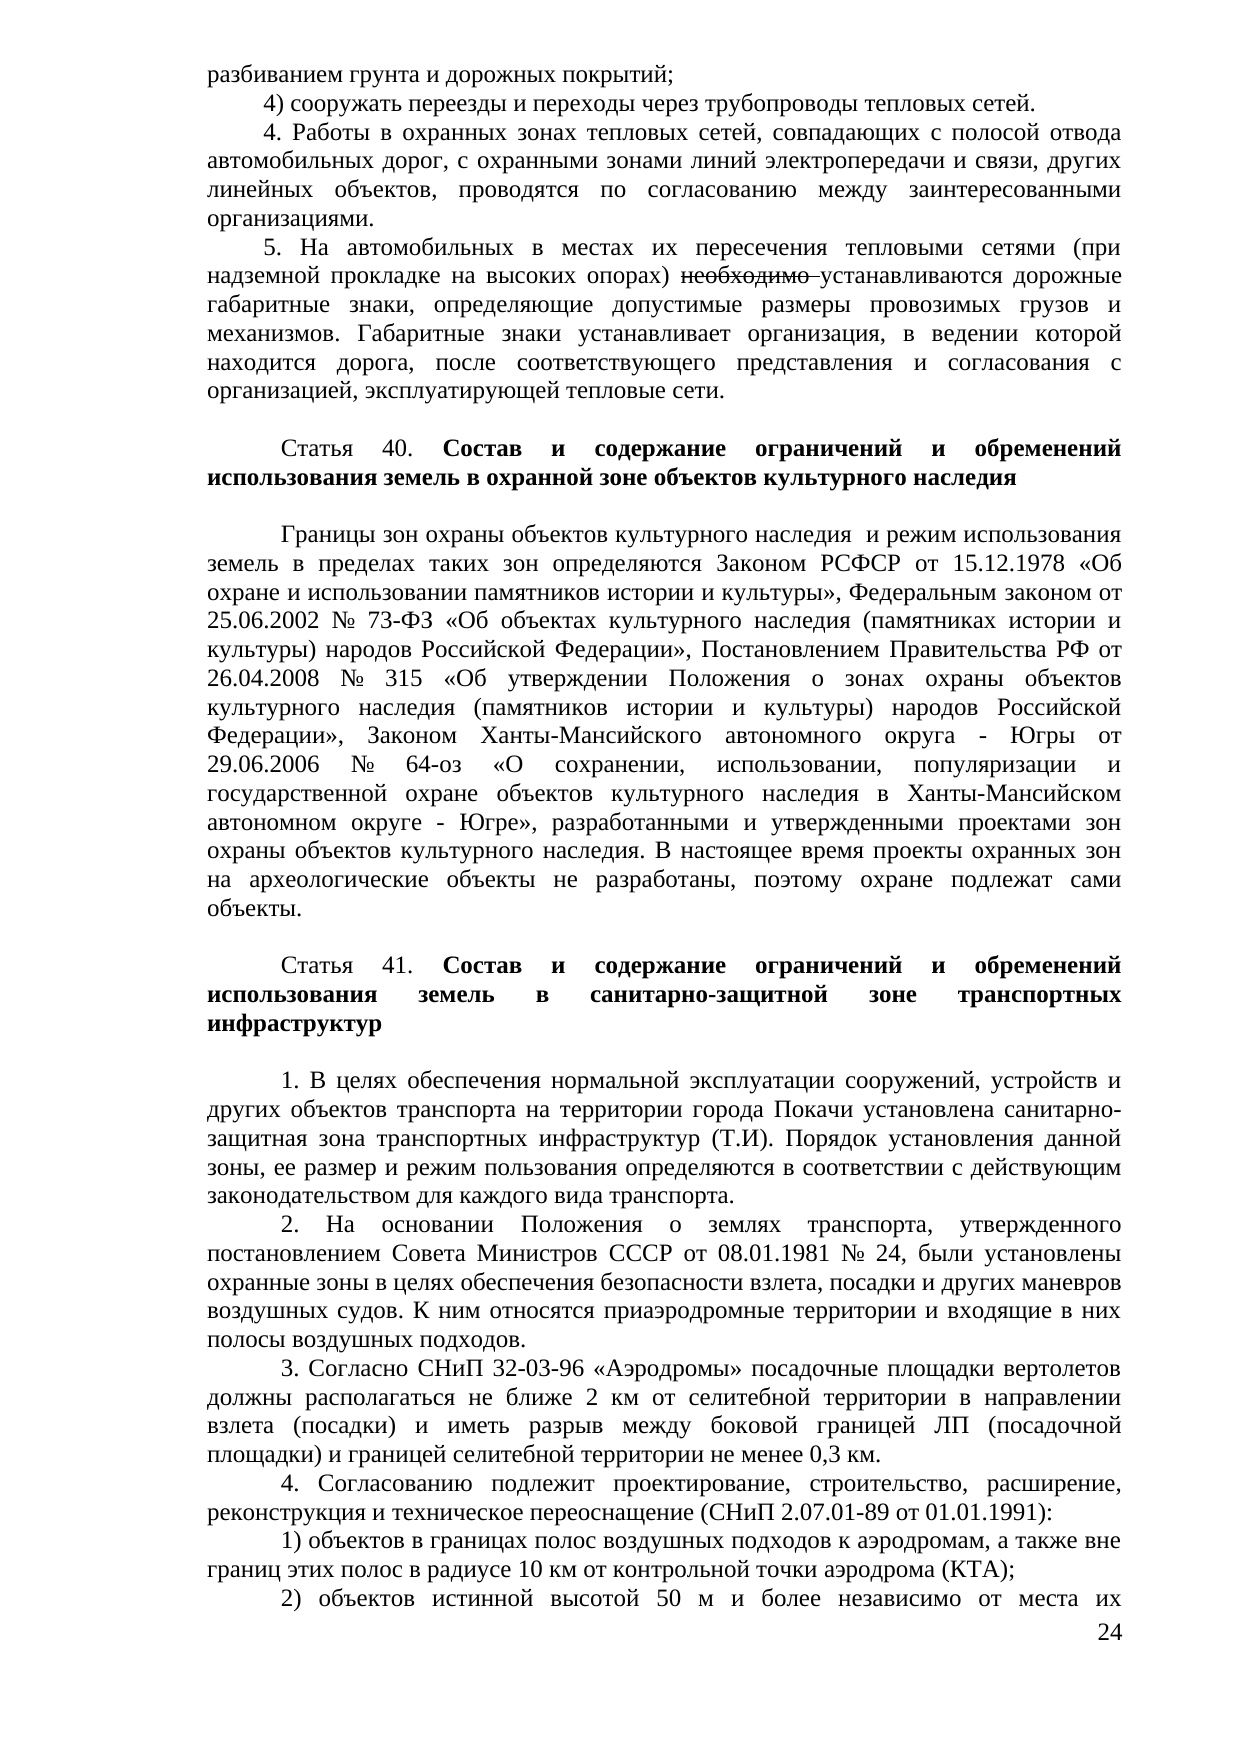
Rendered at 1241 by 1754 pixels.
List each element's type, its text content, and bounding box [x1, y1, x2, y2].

text 1) объектов в границах полос воздушных подходов к аэродромам, а также вне границ этих полос в радиусе 10 км от контрольной точки аэродрома (КТА); [207, 1525, 1122, 1583]
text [207, 1583, 1122, 1612]
text 4) сооружать переезды и переходы через трубопроводы тепловых сетей. [207, 88, 1122, 117]
text Границы зон охраны объектов культурного наследия и режим использования земель в пределах таких зон определяются Законом РСФСР от 15.12.1978 «Об охране и использовании памятников истории и культуры», Федеральным законом от 25.06.2002 № 73-ФЗ «Об объектах культурного наследия (памятниках истории и культуры) народов Российской Федерации», Постановлением Правительства РФ от 26.04.2008 № 315 «Об утверждении Положения о зонах охраны объектов культурного наследия (памятников истории и культуры) народов Российской Федерации», Законом Ханты-Мансийского автономного округа - Югры от 29.06.2006 № 64-оз «О сохранении, использовании, популяризации и государственной охране объектов культурного наследия в Ханты-Мансийском автономном округе - Югре», разработанными и утвержденными проектами зон охраны объектов культурного наследия. В настоящее время проекты охранных зон на археологические объекты не разработаны, поэтому охране подлежат сами объекты. [207, 519, 1122, 922]
text 3. Согласно СНиП 32-03-96 «Аэродромы» посадочные площадки вертолетов должны располагаться не ближе 2 км от селитебной территории в направлении взлета (посадки) и иметь разрыв между боковой границей ЛП (посадочной площадки) и границей селитебной территории не менее 0,3 км. [207, 1353, 1122, 1468]
text 4. Согласованию подлежит проектирование, строительство, расширение, реконструкция и техническое переоснащение (СНиП 2.07.01-89 от 01.01.1991): [207, 1468, 1122, 1525]
text Статья 40. Состав и содержание ограничений и обременений использования земель в охранной зоне объектов культурного наследия [207, 433, 1122, 490]
text 2. На основании Положения о землях транспорта, утвержденного постановлением Совета Министров СССР от 08.01.1981 № 24, были установлены охранные зоны в целях обеспечения безопасности взлета, посадки и других маневров воздушных судов. К ним относятся приаэродромные территории и входящие в них полосы воздушных подходов. [207, 1209, 1122, 1353]
text 4. Работы в охранных зонах тепловых сетей, совпадающих с полосой отвода автомобильных дорог, с охранными зонами линий электропередачи и связи, других линейных объектов, проводятся по согласованию между заинтересованными организациями. [207, 117, 1122, 232]
text Статья 41. Состав и содержание ограничений и обременений использования земель в санитарно-защитной зоне транспортных инфраструктур [207, 950, 1122, 1037]
text 1. В целях обеспечения нормальной эксплуатации сооружений, устройств и других объектов транспорта на территории города Покачи установлена санитарно-защитная зона транспортных инфраструктур (Т.И). Порядок установления данной зоны, ее размер и режим пользования определяются в соответствии с действующим законодательством для каждого вида транспорта. [207, 1065, 1122, 1209]
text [207, 59, 1122, 88]
text 5. На автомобильных в местах их пересечения тепловыми сетями (при надземной прокладке на высоких опорах) необходимо устанавливаются дорожные габаритные знаки, определяющие допустимые размеры провозимых грузов и механизмов. Габаритные знаки устанавливает организация, в ведении которой находится дорога, после соответствующего представления и согласования с организацией, эксплуатирующей тепловые сети. [207, 232, 1122, 404]
